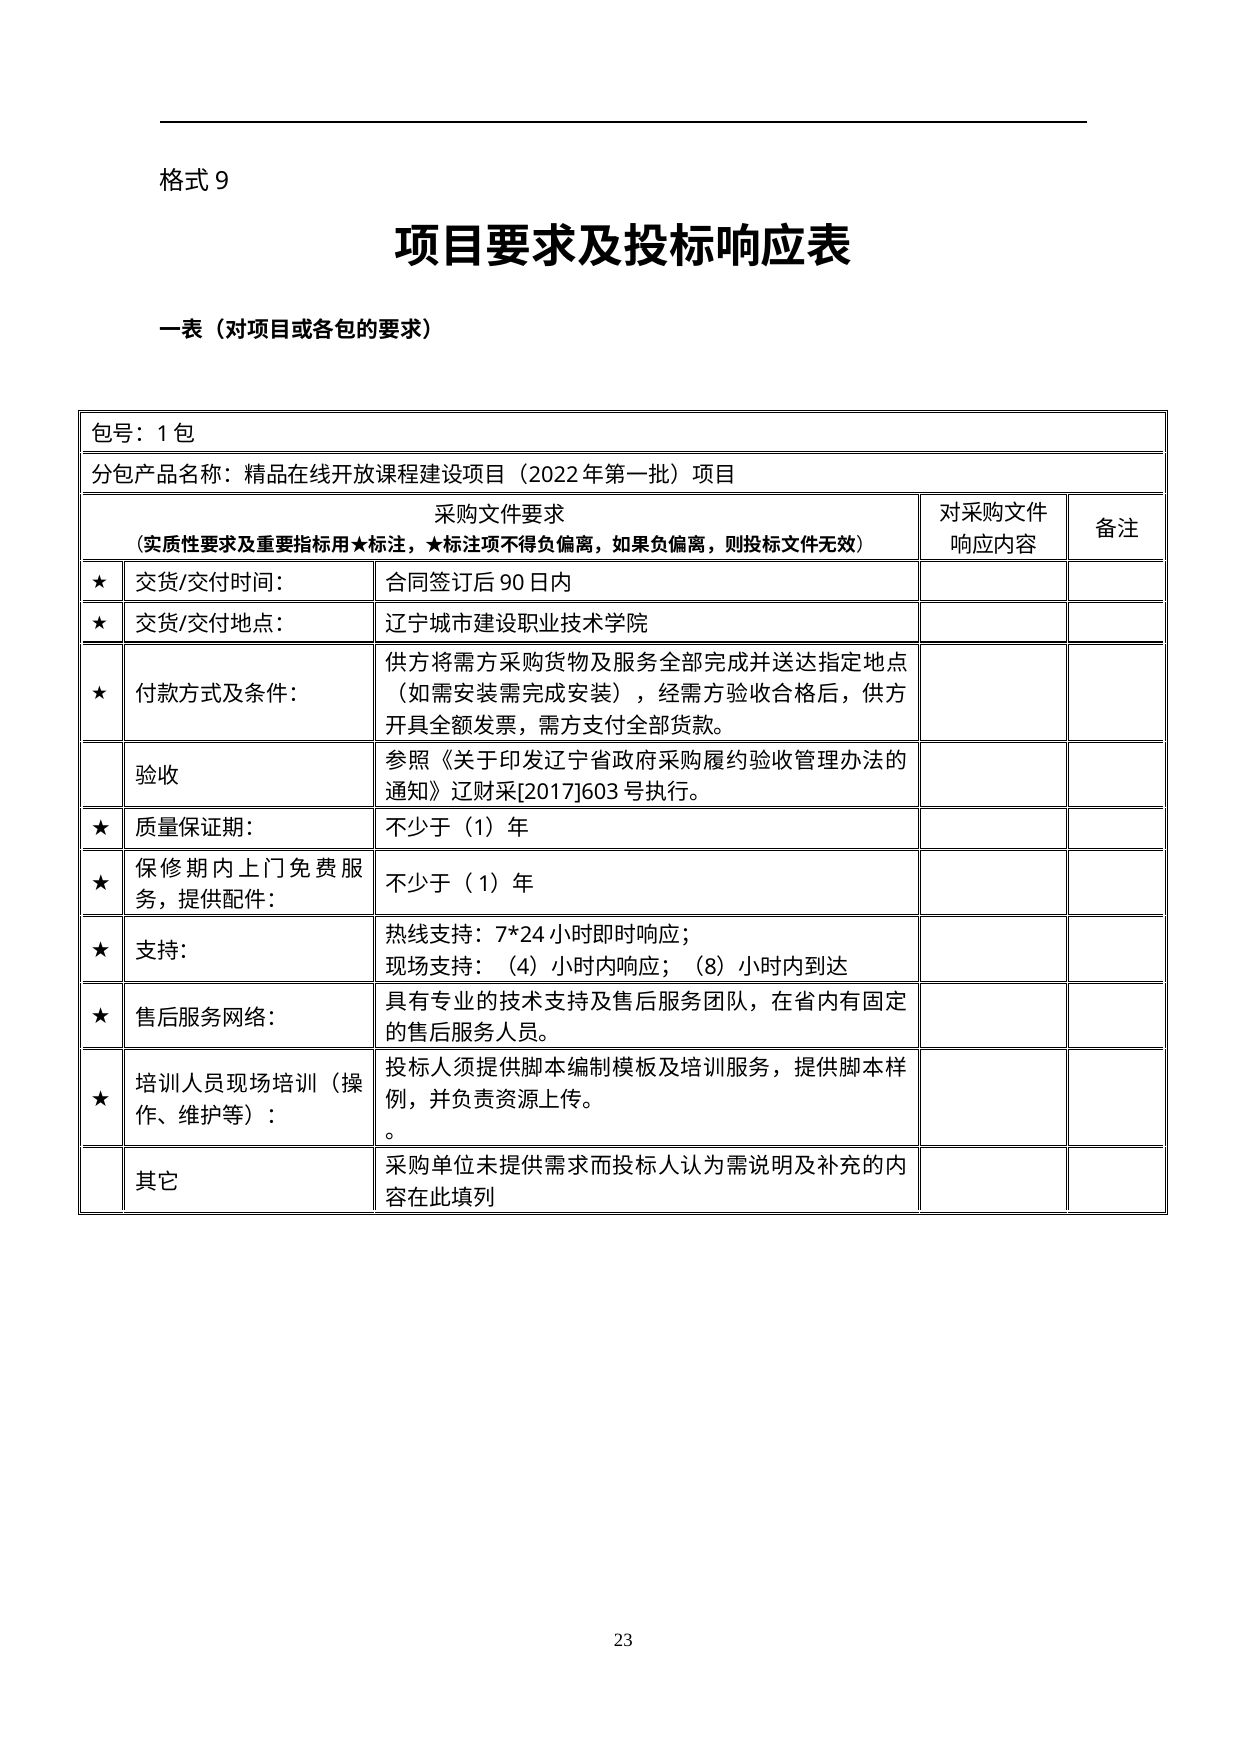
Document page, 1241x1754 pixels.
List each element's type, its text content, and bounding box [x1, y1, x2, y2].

table_cell ★ [80, 914, 124, 981]
table_cell ★ [81, 641, 122, 739]
table_cell 交货/交付地点： [125, 603, 373, 641]
text 格式9 [159, 159, 1087, 197]
table_cell 不少于（1）年 [376, 809, 918, 847]
table_cell 售后服务网络： [125, 984, 373, 1047]
table_cell 供方将需方采购货物及服务全部完成并送达指定地点（如需安装需完成安装），经需方验收合格后，供方开具全额发票，需方支付全部货款。 [376, 645, 918, 739]
text 一表（对项目或各包的要求） [159, 297, 1087, 347]
table_cell [921, 1050, 1066, 1145]
table_cell [1068, 600, 1167, 641]
table_cell [81, 740, 122, 806]
table_cell [921, 743, 1066, 806]
table_cell 保修期内上门免费服务，提供配件： [125, 851, 373, 914]
table_cell [921, 562, 1066, 600]
table_cell [1069, 848, 1165, 914]
text 项目要求及投标响应表 [159, 222, 1087, 272]
table_cell ★ [81, 559, 122, 600]
table_cell 热线支持：7*24小时即时响应； 现场支持：（4）小时内响应；（8）小时内到达 [376, 917, 918, 981]
table_cell [1069, 641, 1165, 739]
table_cell ★ [80, 600, 124, 641]
table_cell ★ [80, 1047, 124, 1145]
table_cell 验收 [125, 743, 373, 806]
table_cell [80, 1145, 124, 1212]
table_cell [921, 984, 1066, 1047]
table_cell 质量保证期： [125, 809, 373, 847]
table_cell [1068, 806, 1167, 847]
table_cell 不少于（ 1）年 [376, 851, 918, 914]
table_cell [1069, 981, 1165, 1047]
table_cell [1068, 1047, 1167, 1145]
table_cell 其它 [124, 1148, 374, 1212]
table_cell 辽宁城市建设职业技术学院 [376, 603, 918, 641]
table_cell [921, 917, 1066, 981]
table_cell 培训人员现场培训（操作、维护等）： [125, 1050, 373, 1145]
table_cell ★ [80, 806, 124, 847]
table_cell 具有专业的技术支持及售后服务团队，在省内有固定的售后服务人员。 [376, 984, 918, 1047]
table_cell 参照《关于印发辽宁省政府采购履约验收管理办法的通知》辽财采[2017]603号执行。 [376, 743, 918, 806]
table_cell [1069, 740, 1165, 806]
table_cell [1068, 914, 1167, 981]
table_cell [921, 603, 1066, 641]
table_cell 对采购文件响应内容 [921, 495, 1066, 559]
table_cell [1068, 1145, 1167, 1212]
table_header 包号：1包 [81, 413, 1165, 451]
table_cell ★ [81, 981, 122, 1047]
table_cell 合同签订后90日内 [376, 562, 918, 600]
table_cell 分包产品名称：精品在线开放课程建设项目（2022年第一批）项目 [81, 451, 1165, 492]
table_cell 交货/交付时间： [125, 562, 373, 600]
table_cell 投标人须提供脚本编制模板及培训服务，提供脚本样例，并负责资源上传。 。 [376, 1050, 918, 1145]
table_cell [921, 645, 1066, 739]
table_cell 付款方式及条件： [125, 645, 373, 739]
table_cell ★ [81, 848, 122, 914]
table_cell [921, 851, 1066, 914]
table_cell 支持： [125, 917, 373, 981]
table_cell 采购单位未提供需求而投标人认为需说明及补充的内容在此填列 [374, 1145, 920, 1212]
table_cell [920, 1148, 1067, 1212]
table_cell [1069, 559, 1165, 600]
table_cell 采购文件要求 （实质性要求及重要指标用★标注，★标注项不得负偏离，如果负偏离，则投标文件无效） [80, 492, 920, 559]
table_cell [921, 809, 1066, 847]
table_cell 备注 [1068, 492, 1167, 559]
